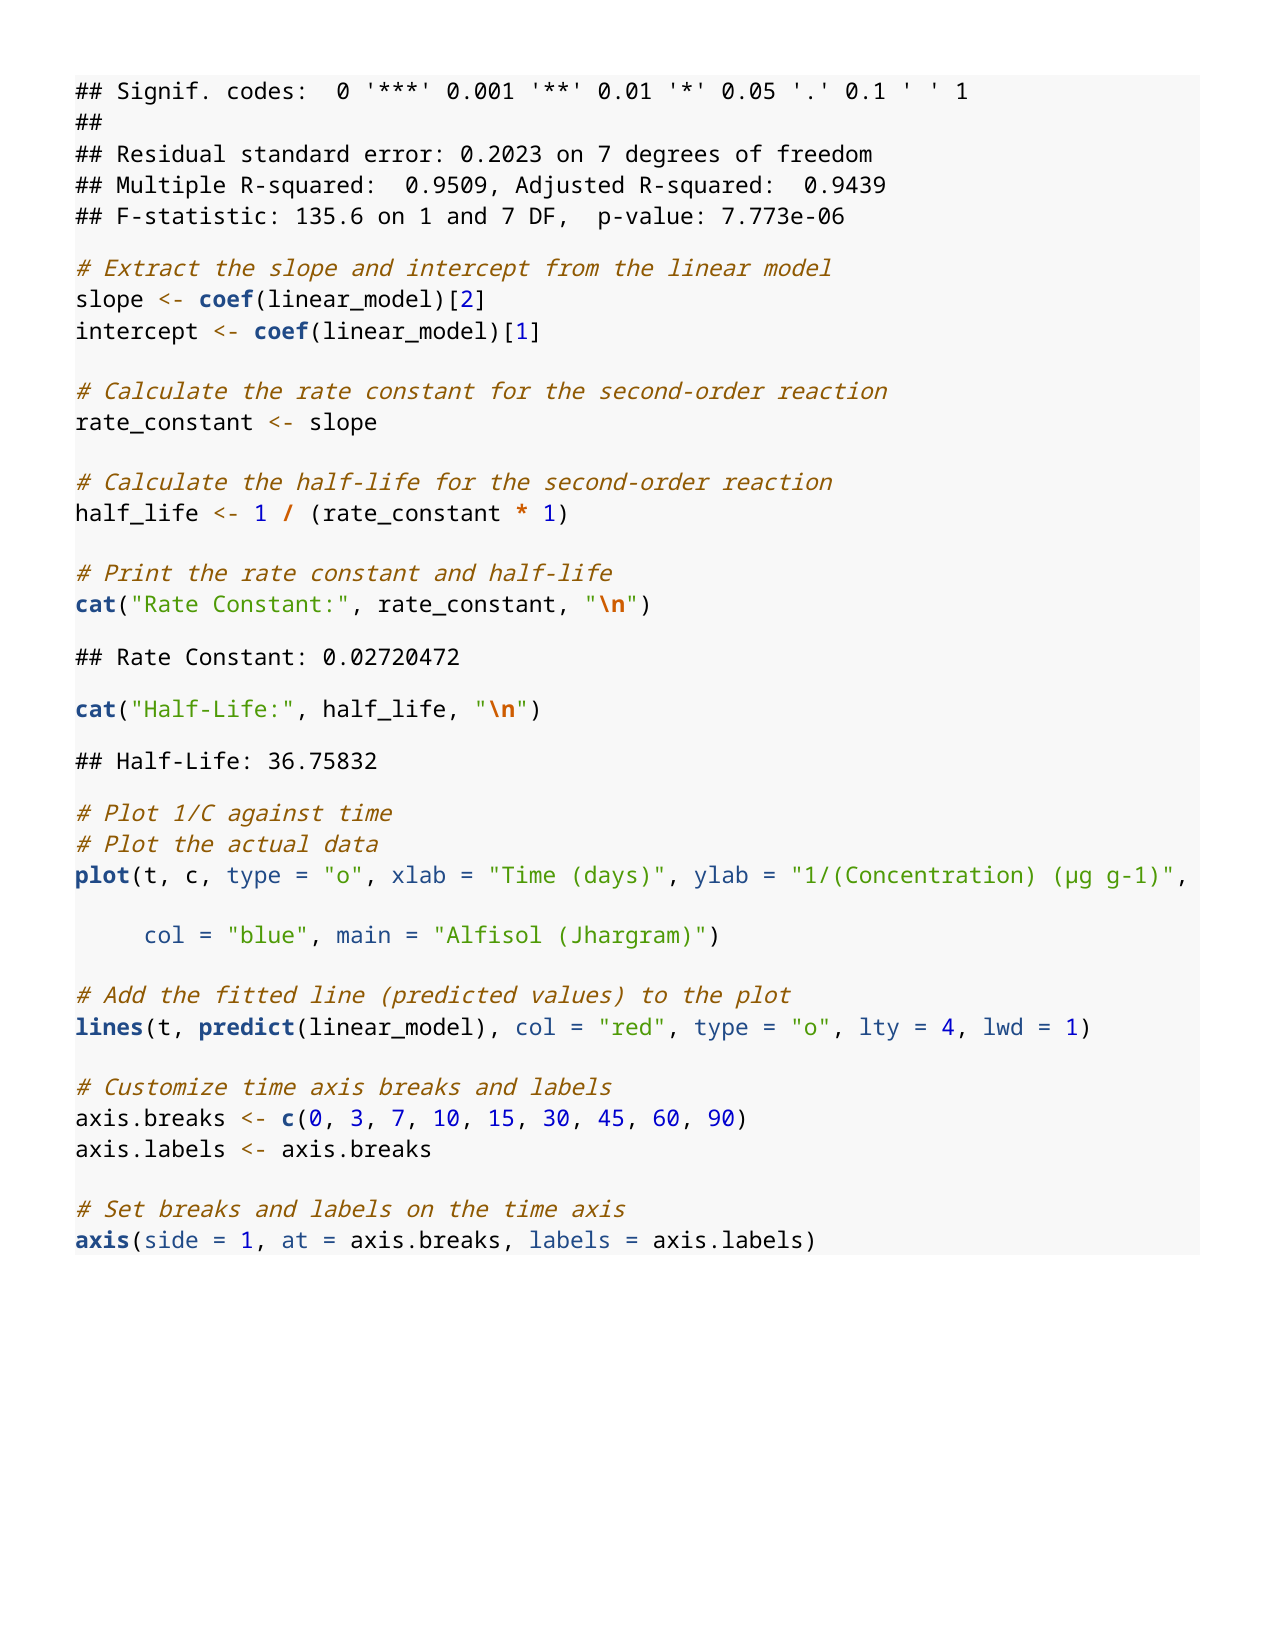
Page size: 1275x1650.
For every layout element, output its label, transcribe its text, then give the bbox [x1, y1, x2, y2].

text # Extract the slope and intercept from the linear model slope <- coef(linear_model)[2] intercept <- coef(linear_model)[1] # Calculate the rate constant for the second-order reaction rate_constant <- slope # Calculate the half-life for the second-order reaction half_life <- 1 / (rate_constant * 1) # Print the rate constant and half-life cat("Rate Constant:", rate_constant, "\n") [75, 252, 1200, 619]
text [75, 75, 1200, 231]
text cat("Half-Life:", half_life, "\n") [75, 692, 1200, 724]
text ## Half-Life: 36.75832 [75, 744, 1200, 776]
text ## Rate Constant: 0.02720472 [75, 640, 1200, 672]
text # Plot 1/C against time # Plot the actual data plot(t, c, type = "o", xlab = "Time (days)", ylab = "1/(Concentration) (µg g-1)", col = "blue", main = "Alfisol (Jhargram)") # Add the fitted line (predicted values) to the plot lines(t, predict(linear_model), col = "red", type = "o", lty = 4, lwd = 1) # Customize time axis breaks and labels axis.breaks <- c(0, 3, 7, 10, 15, 30, 45, 60, 90) axis.labels <- axis.breaks # Set breaks and labels on the time axis axis(side = 1, at = axis.breaks, labels = axis.labels) [75, 797, 1200, 1255]
